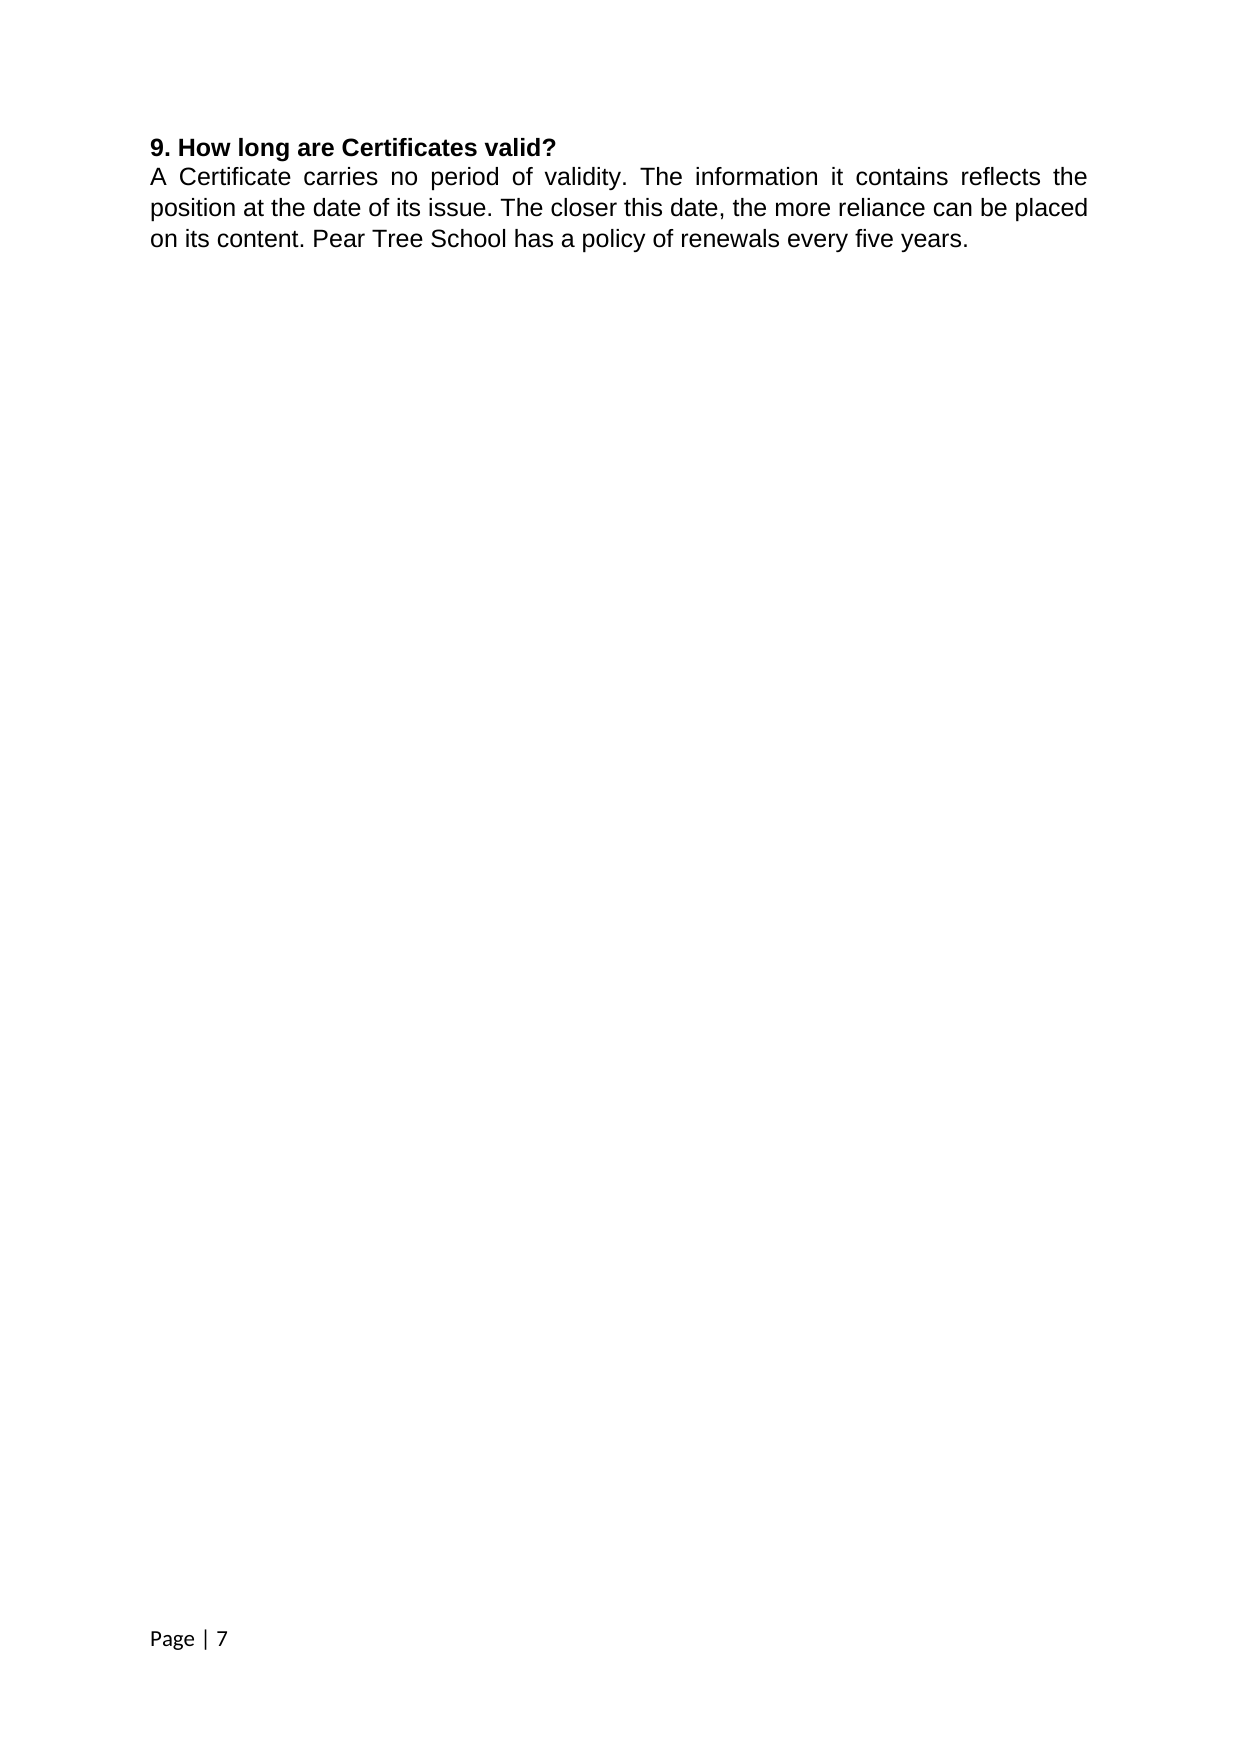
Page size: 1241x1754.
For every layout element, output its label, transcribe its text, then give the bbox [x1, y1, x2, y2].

text A Certificate carries no period of validity. The information it contains reflects the position at the date of its issue. The closer this date, the more reliance can be placed on its content. Pear Tree School has a policy of renewals every five years. [150, 162, 1090, 252]
text 9. How long are Certificates valid? [150, 133, 1090, 162]
